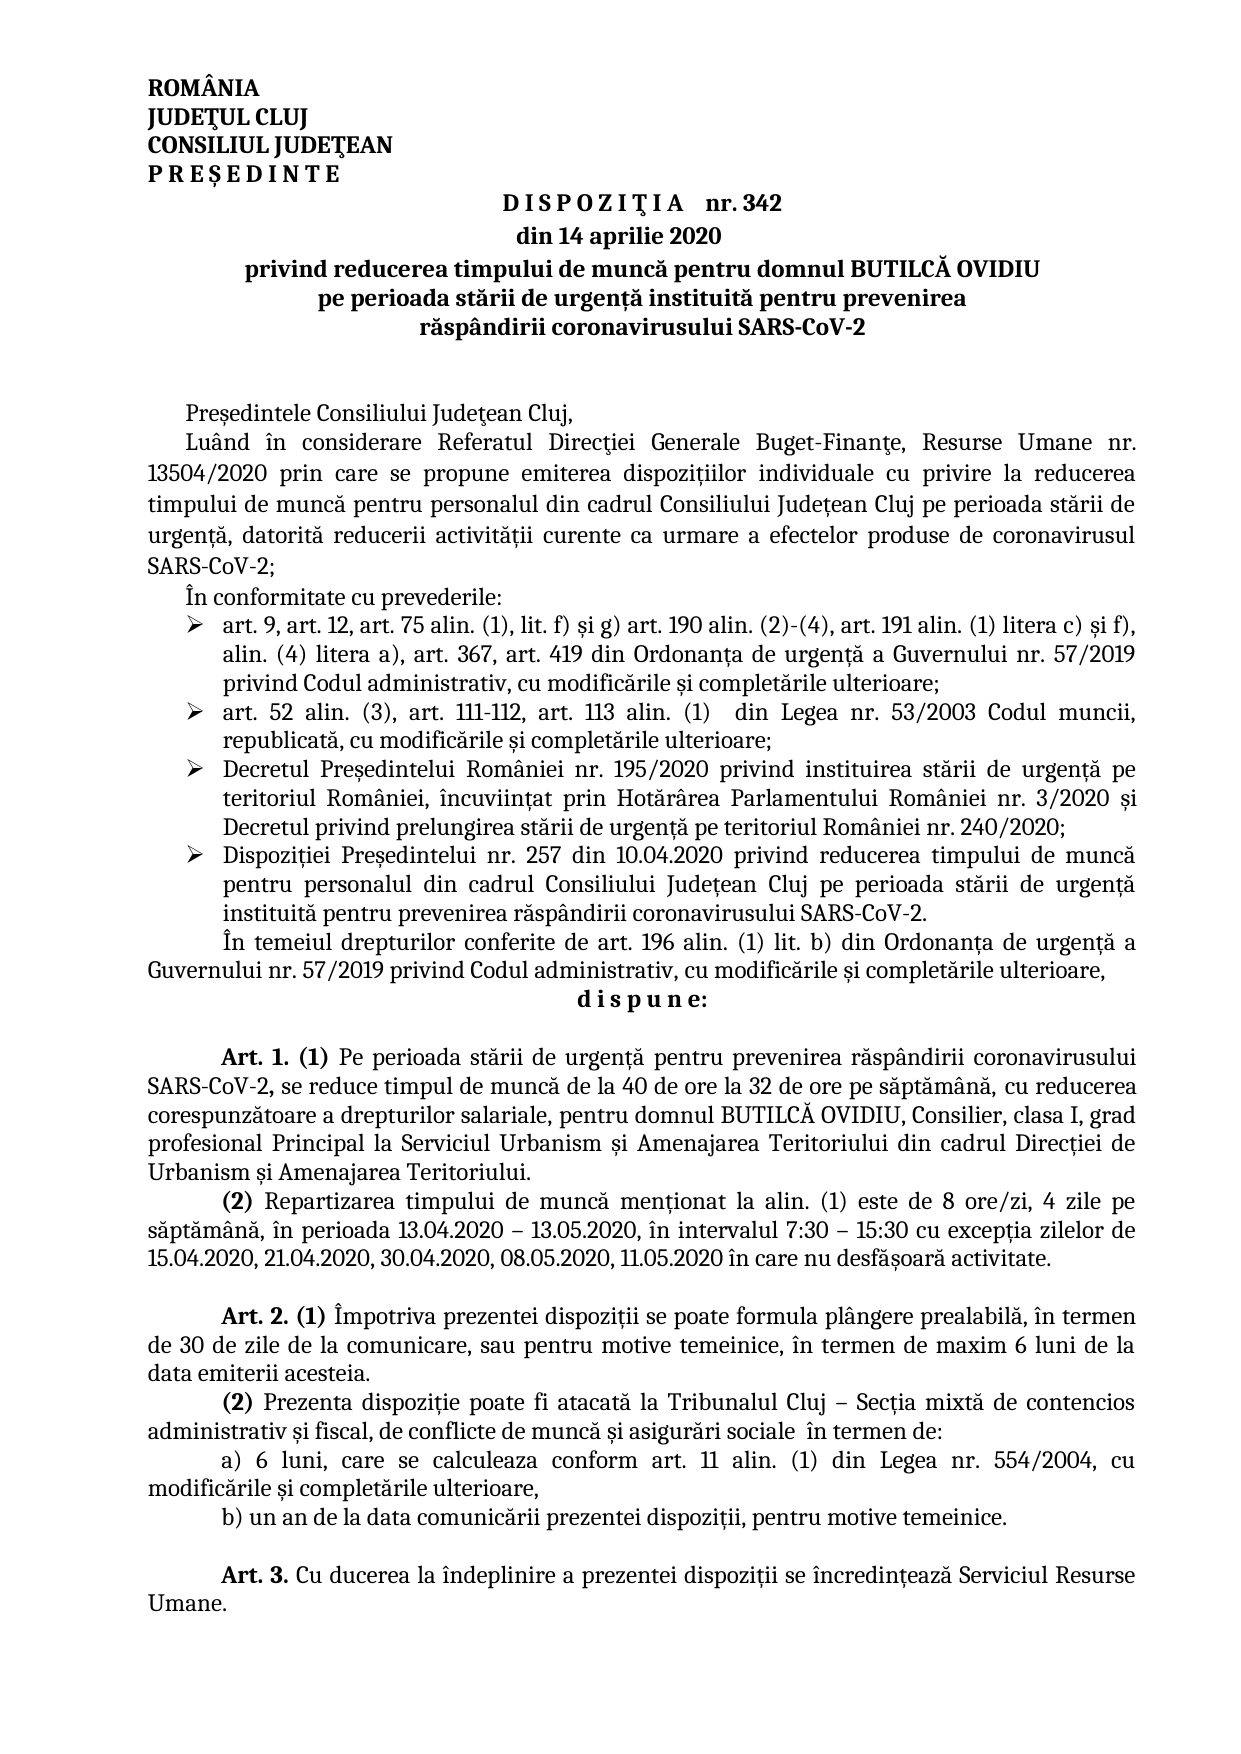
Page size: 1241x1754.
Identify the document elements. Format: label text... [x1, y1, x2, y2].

text În temeiul drepturilor conferite de art. 196 alin. (1) lit. b) din Ordonanța de urgență a Guvernului nr. 57/2019 privind Codul administrativ, cu modificările și completările ulterioare, [148, 928, 1137, 985]
text Art. 2. (1) Împotriva prezentei dispoziții se poate formula plângere prealabilă, în termen de 30 de zile de la comunicare, sau pentru motive temeinice, în termen de maxim 6 luni de la data emiterii acesteia. [148, 1302, 1137, 1388]
text Art. 3. Cu ducerea la îndeplinire a prezentei dispoziții se încredințează Serviciul Resurse Umane. [148, 1561, 1137, 1618]
text CONSILIUL JUDEŢEAN [148, 131, 1137, 160]
text d i s p u n e: [148, 985, 1137, 1014]
text răspândirii coronavirusului SARS-CoV-2 [148, 312, 1137, 341]
text În conformitate cu prevederile: [148, 583, 1137, 611]
list art. 52 alin. (3), art. 111-112, art. 113 alin. (1) din Legea nr. 53/2003 Codul muncii, republicată, cu modificările și completările ulterioare; [185, 698, 1137, 755]
text D I S P O Z I Ţ I A nr. 342 [148, 189, 1137, 218]
text a) 6 luni, care se calculeaza conform art. 11 alin. (1) din Legea nr. 554/2004, cu modificările și completările ulterioare, [148, 1446, 1137, 1503]
text JUDEŢUL CLUJ [148, 103, 1137, 131]
text (2) Repartizarea timpului de muncă menționat la alin. (1) este de 8 ore/zi, 4 zile pe săptămână, în perioada 13.04.2020 – 13.05.2020, în intervalul 7:30 – 15:30 cu excepția zilelor de 15.04.2020, 21.04.2020, 30.04.2020, 08.05.2020, 11.05.2020 în care nu desfășoară activitate. [148, 1187, 1137, 1273]
list Dispoziției Președintelui nr. 257 din 10.04.2020 privind reducerea timpului de muncă pentru personalul din cadrul Consiliului Județean Cluj pe perioada stării de urgență instituită pentru prevenirea răspândirii coronavirusului SARS-CoV-2. [185, 841, 1137, 928]
text b) un an de la data comunicării prezentei dispoziții, pentru motive temeinice. [148, 1503, 1137, 1532]
text P R E Ş E D I N T E [148, 160, 1137, 189]
text (2) Prezenta dispoziție poate fi atacată la Tribunalul Cluj – Secția mixtă de contencios administrativ și fiscal, de conflicte de muncă și asigurări sociale în termen de: [148, 1388, 1137, 1446]
text Preşedintele Consiliului Judeţean Cluj, [148, 399, 1137, 427]
list Luând în considerare Referatul Direcţiei Generale Buget-Finanţe, Resurse Umane nr. 13504/2020 prin care se propune emiterea dispozițiilor individuale cu privire la reducerea timpului de muncă pentru personalul din cadrul Consiliului Județean Cluj pe perioada stării de urgență, datorită reducerii activității curente ca urmare a efectelor produse de coronavirusul SARS-CoV-2; [148, 427, 1137, 580]
text privind reducerea timpului de muncă pentru domnul BUTILCĂ OVIDIU [148, 255, 1137, 284]
list art. 9, art. 12, art. 75 alin. (1), lit. f) și g) art. 190 alin. (2)-(4), art. 191 alin. (1) litera c) și f), alin. (4) litera a), art. 367, art. 419 din Ordonanța de urgență a Guvernului nr. 57/2019 privind Codul administrativ, cu modificările și completările ulterioare; [185, 611, 1137, 698]
text ROMÂNIA [148, 74, 1137, 103]
text pe perioada stării de urgență instituită pentru prevenirea [148, 284, 1137, 312]
text Art. 1. (1) Pe perioada stării de urgență pentru prevenirea răspândirii coronavirusului SARS-CoV-2, se reduce timpul de muncă de la 40 de ore la 32 de ore pe săptămână, cu reducerea corespunzătoare a drepturilor salariale, pentru domnul BUTILCĂ OVIDIU, Consilier, clasa I, grad profesional Principal la Serviciul Urbanism şi Amenajarea Teritoriului din cadrul Direcției de Urbanism și Amenajarea Teritoriului. [148, 1043, 1137, 1187]
list Decretul Președintelui României nr. 195/2020 privind instituirea stării de urgență pe teritoriul României, încuviințat prin Hotărârea Parlamentului României nr. 3/2020 și Decretul privind prelungirea stării de urgență pe teritoriul României nr. 240/2020; [185, 755, 1137, 841]
text din 14 aprilie 2020 [148, 222, 1137, 251]
